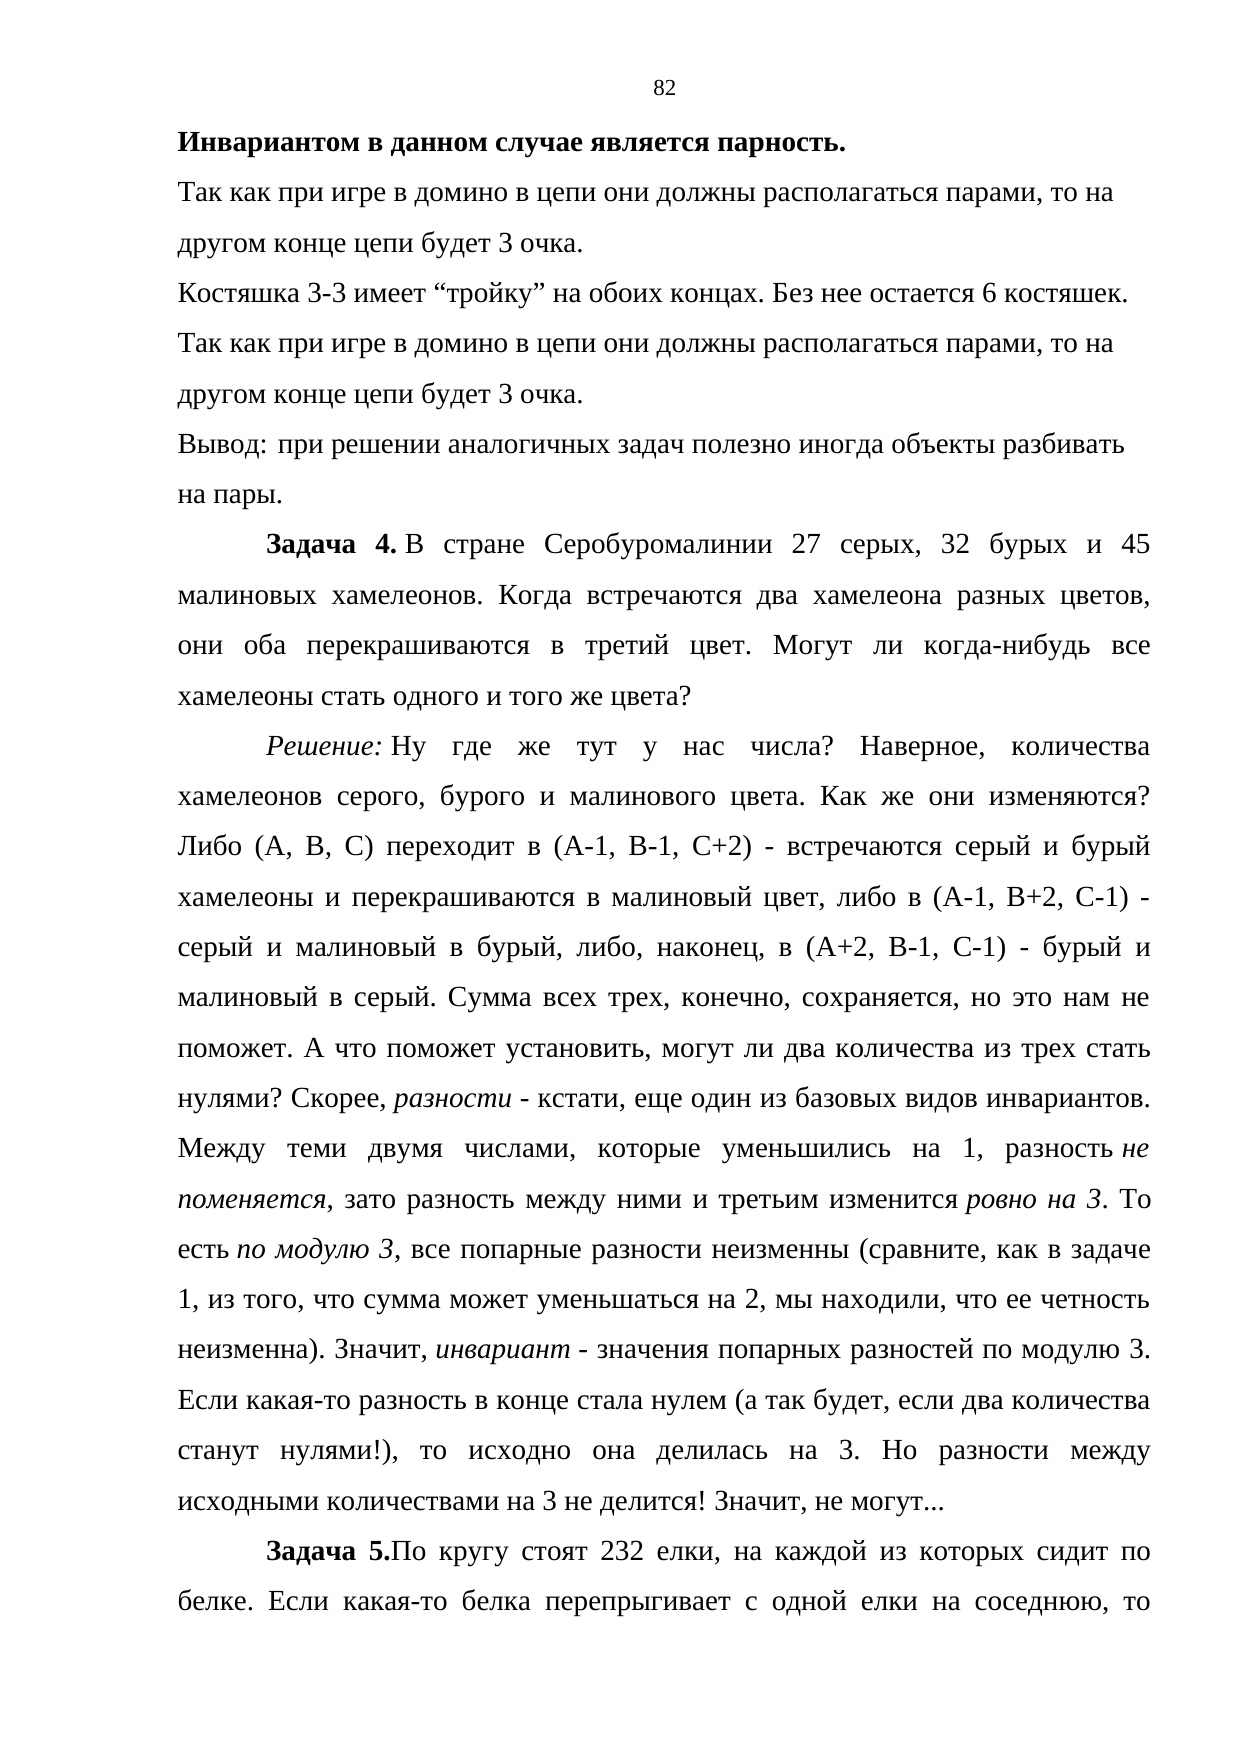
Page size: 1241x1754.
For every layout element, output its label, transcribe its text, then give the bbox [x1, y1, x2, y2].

text Задача 4. В стране Серобуромалинии 27 серых, 32 бурых и 45 малиновых хамелеонов. Когда встречаются два хамелеона разных цветов, они оба перекрашиваются в третий цвет. Могут ли когда-нибудь все хамелеоны стать одного и того же цвета? [177, 527, 1152, 711]
text Решение: Ну где же тут у нас числа? Наверное, количества хамелеонов серого, бурого и малинового цвета. Как же они изменяются? Либо (A, B, C) переходит в (A-1, B-1, C+2) - встречаются серый и бурый хамелеоны и перекрашиваются в малиновый цвет, либо в (A-1, B+2, C-1) - серый и малиновый в бурый, либо, наконец, в (A+2, B-1, C-1) - бурый и малиновый в серый. Сумма всех трех, конечно, сохраняется, но это нам не поможет. А что поможет установить, могут ли два количества из трех стать нулями? Скорее, разности - кстати, еще один из базовых видов инвариантов. Между теми двумя числами, которые уменьшились на 1, разность не поменяется, зато разность между ними и третьим изменится ровно на 3. То есть по модулю 3, все попарные разности неизменны (сравните, как в задаче 1, из того, что сумма может уменьшаться на 2, мы находили, что ее четность неизменна). Значит, инвариант - значения попарных разностей по модулю 3. Если какая-то разность в конце стала нулем (а так будет, если два количества станут нулями!), то исходно она делилась на 3. Но разности между исходными количествами на 3 не делится! Значит, не могут... [177, 728, 1152, 1516]
text Инвариантом в данном случае является парность. [177, 124, 1152, 158]
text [177, 1533, 1152, 1617]
text Вывод: при решении аналогичных задач полезно иногда объекты разбивать на пары. [177, 426, 1152, 510]
text Так как при игре в домино в цепи они должны располагаться парами, то на другом конце цепи будет 3 очка. [177, 174, 1152, 258]
text Костяшка 3-3 имеет “тройку” на обоих концах. Без нее остается 6 костяшек. Так как при игре в домино в цепи они должны располагаться парами, то на другом конце цепи будет 3 очка. [177, 275, 1152, 409]
